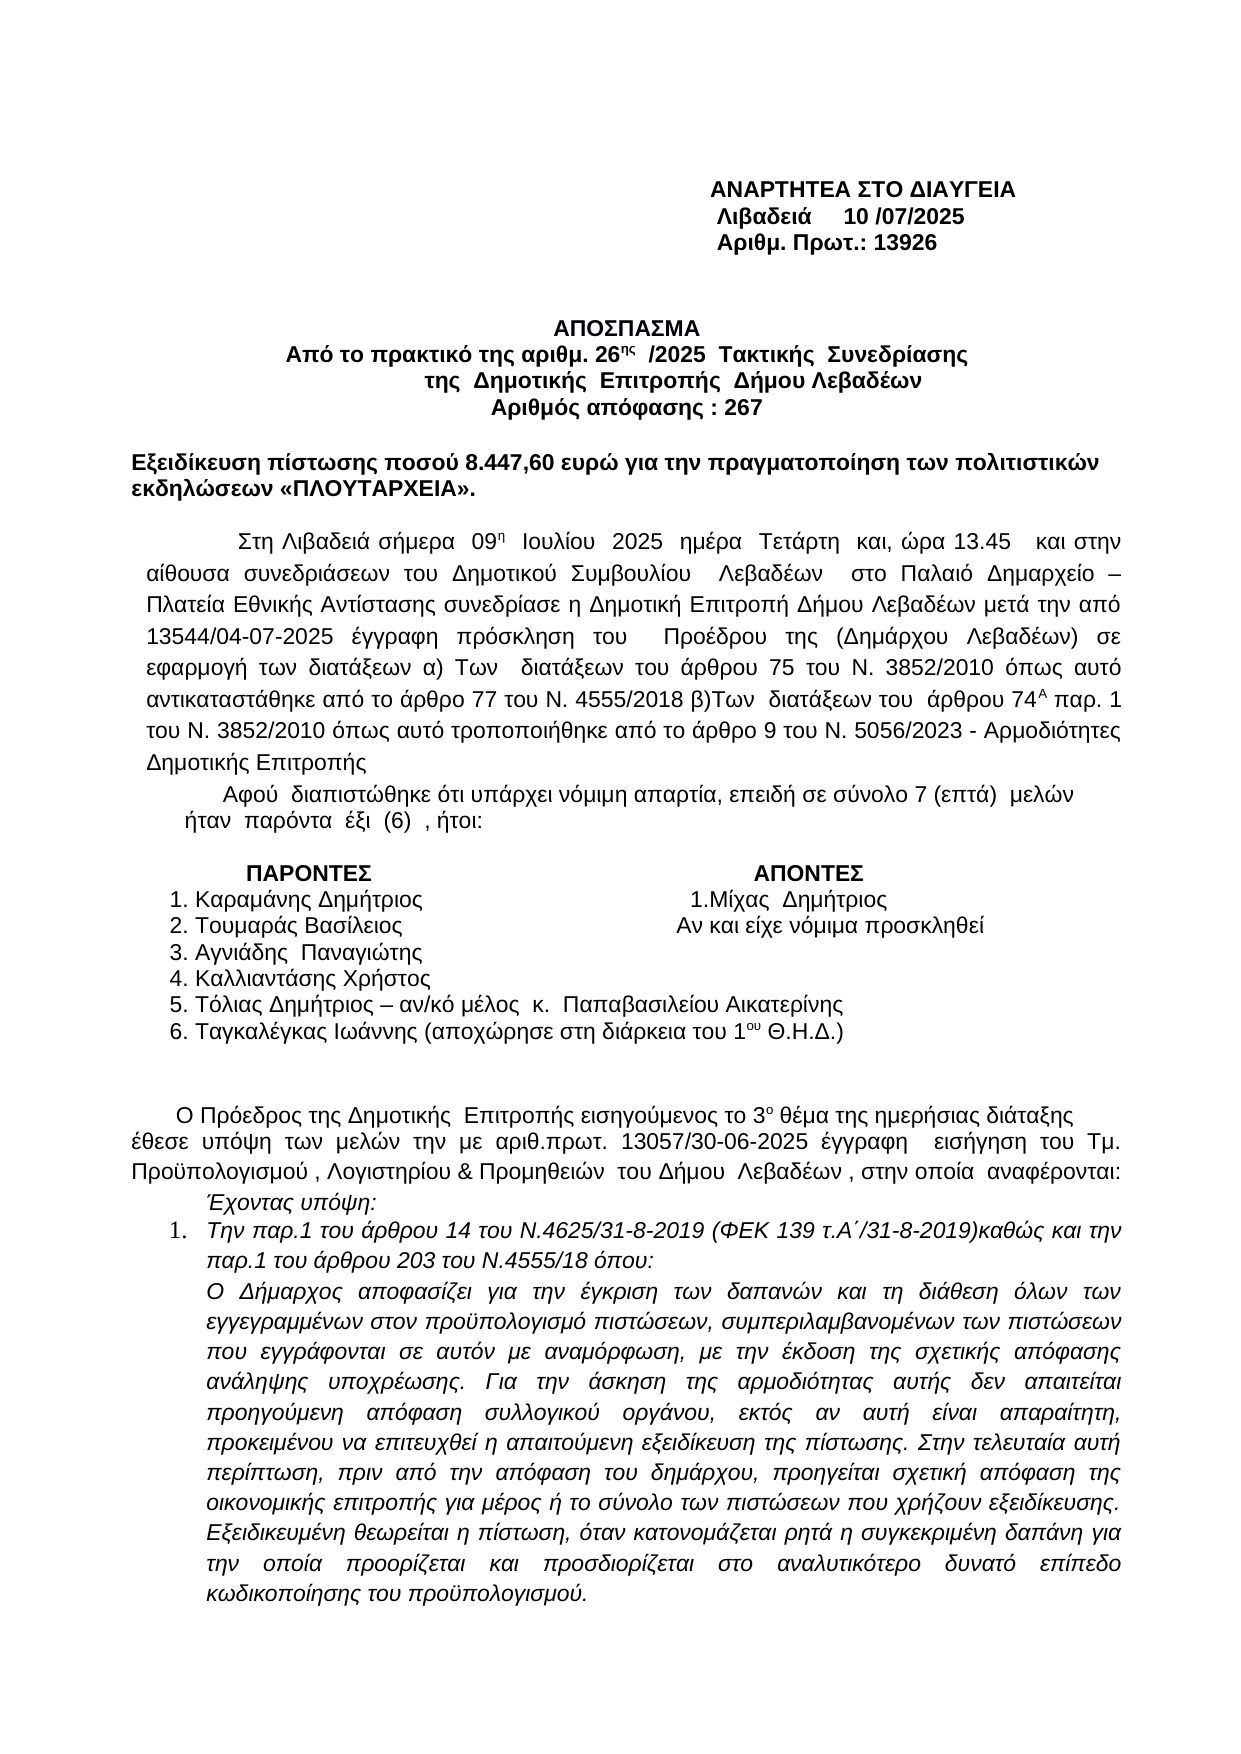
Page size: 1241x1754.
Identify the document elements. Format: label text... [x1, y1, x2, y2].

text 4. Καλλιαντάσης Χρήστος [131, 965, 1157, 991]
list ήταν παρόντα έξι (6) , ήτοι: [102, 807, 1122, 833]
text Έχοντας υπόψη: [206, 1188, 1122, 1215]
text Αριθμ. Πρωτ.: 13926 [131, 229, 1122, 256]
text Στη Λιβαδειά σήμερα 09η Ιουλίου 2025 ημέρα Τετάρτη και, ώρα 13.45 και στην αίθουσα συνεδριάσεων του Δημοτικού Συμβουλίου Λεβαδέων στο Παλαιό Δημαρχείο – Πλατεία Εθνικής Αντίστασης συνεδρίασε η Δημοτική Επιτροπή Δήμου Λεβαδέων μετά την από 13544/04-07-2025 έγγραφη πρόσκληση του Προέδρου της (Δημάρχου Λεβαδέων) σε εφαρμογή των διατάξεων α) Των διατάξεων του άρθρου 75 του Ν. 3852/2010 όπως αυτό αντικαταστάθηκε από το άρθρο 77 του Ν. 4555/2018 β)Των διατάξεων του άρθρου 74Α παρ. 1 του Ν. 3852/2010 όπως αυτό τροποποιήθηκε από το άρθρο 9 του Ν. 5056/2023 - Αρμοδιότητες Δημοτικής Επιτροπής [146, 528, 1122, 775]
text Λιβαδειά 10 /07/2025 [131, 203, 1122, 229]
text ΠΑΡΟΝΤΕΣ ΑΠΟΝΤΕΣ [131, 860, 1122, 886]
text ΑΠΟΣΠΑΣΜΑ [131, 314, 1122, 341]
text έθεσε υπόψη των μελών την με αριθ.πρωτ. 13057/30-06-2025 έγγραφη εισήγηση του Τμ. Προϋπολογισμού , Λογιστηρίου & Προμηθειών του Δήμου Λεβαδέων , στην οποία αναφέρονται: [131, 1128, 1122, 1184]
text 5. Τόλιας Δημήτριος – αν/κό μέλος κ. Παπαβασιλείου Αικατερίνης [131, 991, 1157, 1018]
list Αφού διαπιστώθηκε ότι υπάρχει νόμιμη απαρτία, επειδή σε σύνολο 7 (επτά) μελών [102, 781, 1122, 807]
text 3. Αγνιάδης Παναγιώτης [131, 939, 1157, 965]
text Αριθμός απόφασης : 267 [131, 393, 1122, 420]
text Ο Πρόεδρος της Δημοτικής Επιτροπής εισηγούμενος το 3ο θέμα της ημερήσιας διάταξης [131, 1102, 1236, 1128]
text ΑΝΑΡΤΗΤΕΑ ΣΤΟ ΔΙΑΥΓΕΙΑ [131, 176, 1122, 203]
list Την παρ.1 του άρθρου 14 του Ν.4625/31-8-2019 (ΦΕΚ 139 τ.Α΄/31-8-2019)καθώς και την παρ.1 του άρθρου 203 του Ν.4555/18 όπου: [169, 1215, 1122, 1274]
text Από το πρακτικό της αριθμ. 26ης /2025 Τακτικής Συνεδρίασης [131, 341, 1122, 367]
text Εξειδίκευση πίστωσης ποσού 8.447,60 ευρώ για την πραγματοποίηση των πολιτιστικών εκδηλώσεων «ΠΛΟΥΤΑΡΧΕΙΑ». [131, 449, 1122, 502]
text 2. Τουμαράς Βασίλειος Αν και είχε νόμιμα προσκληθεί [131, 912, 1157, 939]
text της Δημοτικής Επιτροπής Δήμου Λεβαδέων [131, 367, 1122, 393]
text 1. Καραμάνης Δημήτριος 1.Μίχας Δημήτριος [131, 886, 1157, 912]
text 6. Ταγκαλέγκας Ιωάννης (αποχώρησε στη διάρκεια του 1ου Θ.Η.Δ.) [131, 1018, 1157, 1044]
